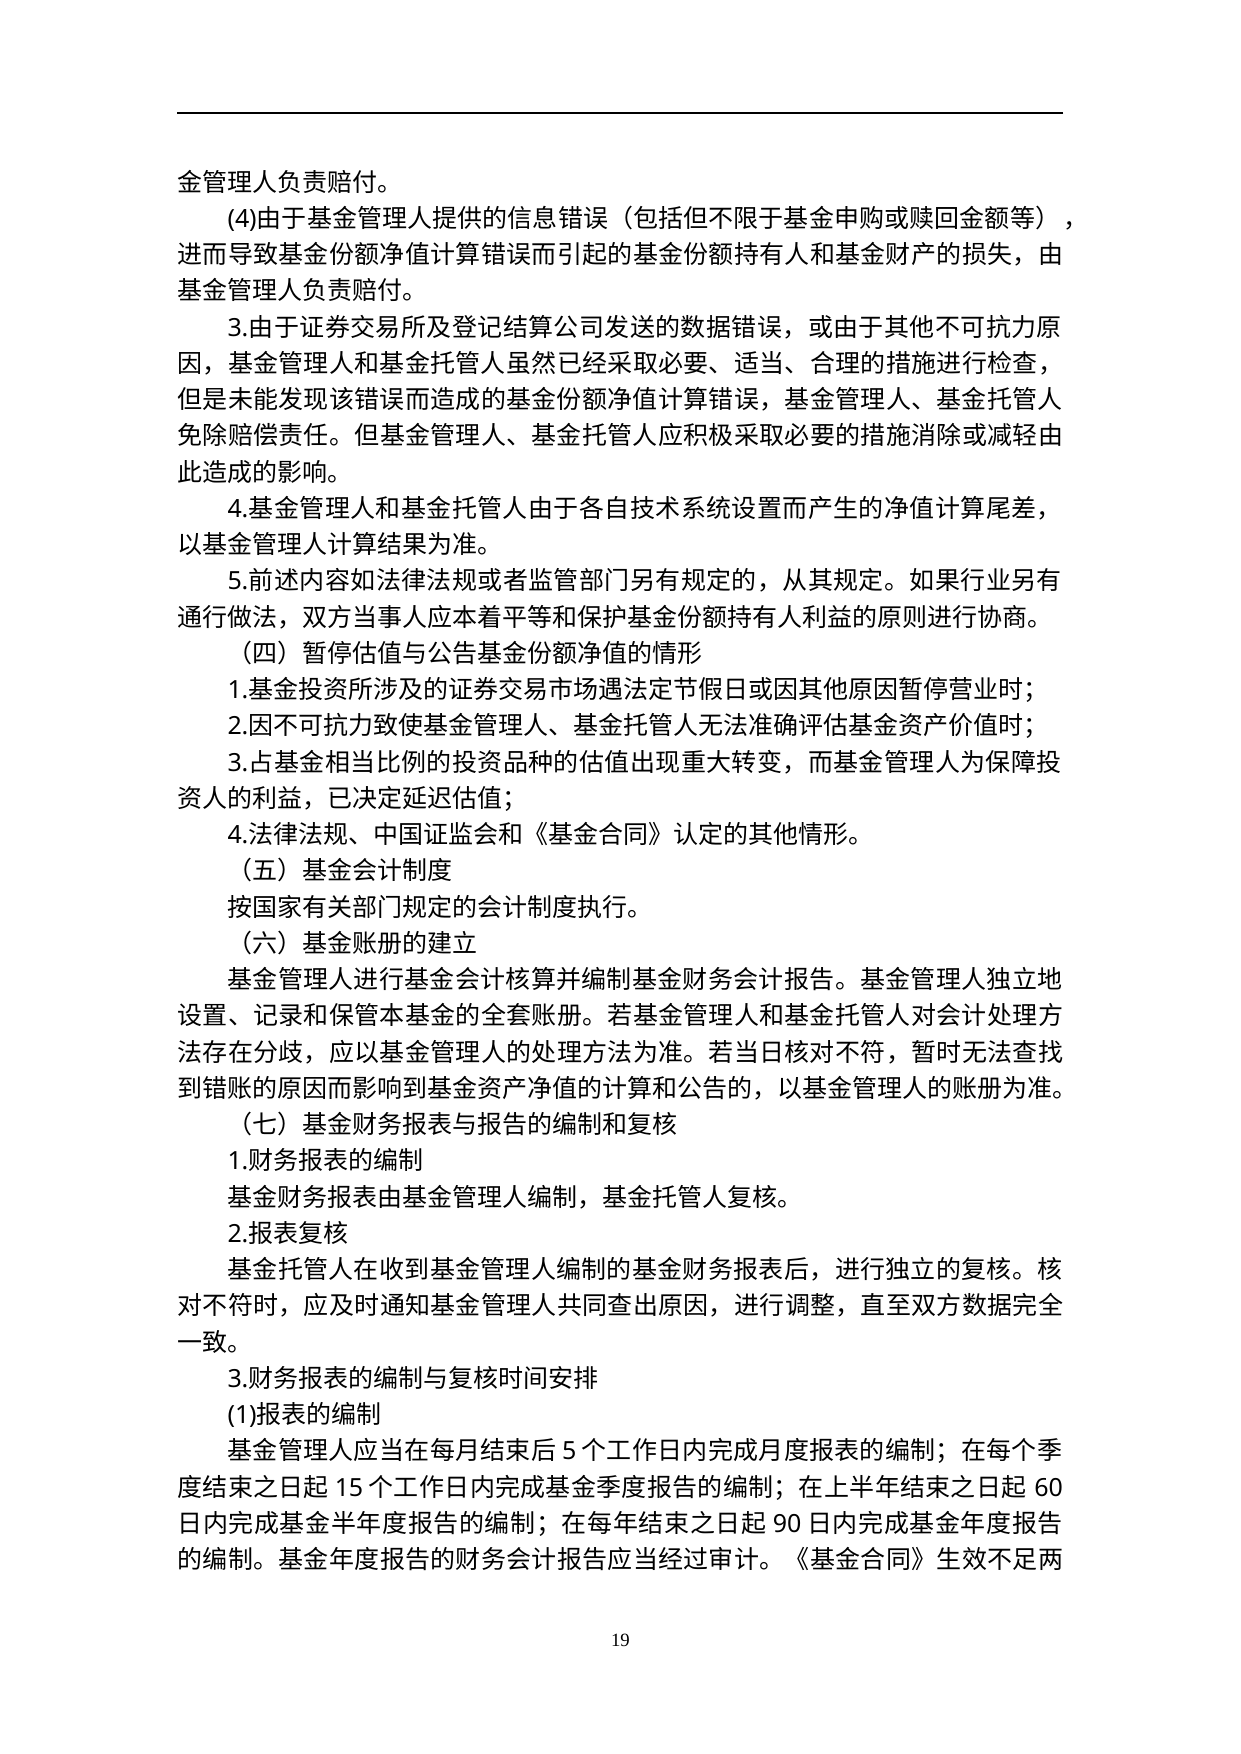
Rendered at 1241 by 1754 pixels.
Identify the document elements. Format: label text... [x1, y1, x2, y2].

text 4.基金管理人和基金托管人由于各自技术系统设置而产生的净值计算尾差，以基金管理人计算结果为准。 [177, 488, 1063, 561]
text 2.因不可抗力致使基金管理人、基金托管人无法准确评估基金资产价值时； [177, 706, 1063, 742]
text （五）基金会计制度 [177, 851, 1063, 887]
text 5.前述内容如法律法规或者监管部门另有规定的，从其规定。如果行业另有通行做法，双方当事人应本着平等和保护基金份额持有人利益的原则进行协商。 [177, 561, 1063, 633]
text （七）基金财务报表与报告的编制和复核 [177, 1104, 1063, 1141]
text 3.占基金相当比例的投资品种的估值出现重大转变，而基金管理人为保障投资人的利益，已决定延迟估值； [177, 742, 1063, 814]
text (4)由于基金管理人提供的信息错误（包括但不限于基金申购或赎回金额等），进而导致基金份额净值计算错误而引起的基金份额持有人和基金财产的损失，由基金管理人负责赔付。 [177, 198, 1063, 307]
text (1)报表的编制 [177, 1394, 1063, 1431]
text 基金托管人在收到基金管理人编制的基金财务报表后，进行独立的复核。核对不符时，应及时通知基金管理人共同查出原因，进行调整，直至双方数据完全一致。 [177, 1249, 1063, 1358]
text 基金管理人进行基金会计核算并编制基金财务会计报告。基金管理人独立地设置、记录和保管本基金的全套账册。若基金管理人和基金托管人对会计处理方法存在分歧，应以基金管理人的处理方法为准。若当日核对不符，暂时无法查找到错账的原因而影响到基金资产净值的计算和公告的，以基金管理人的账册为准。 [177, 959, 1063, 1104]
text 1.财务报表的编制 [177, 1141, 1063, 1177]
text 4.法律法规、中国证监会和《基金合同》认定的其他情形。 [177, 814, 1063, 851]
text 基金财务报表由基金管理人编制，基金托管人复核。 [177, 1177, 1063, 1213]
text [177, 1431, 1063, 1576]
text 1.基金投资所涉及的证券交易市场遇法定节假日或因其他原因暂停营业时； [177, 669, 1063, 706]
text 3.由于证券交易所及登记结算公司发送的数据错误，或由于其他不可抗力原因，基金管理人和基金托管人虽然已经采取必要、适当、合理的措施进行检查，但是未能发现该错误而造成的基金份额净值计算错误，基金管理人、基金托管人免除赔偿责任。但基金管理人、基金托管人应积极采取必要的措施消除或减轻由此造成的影响。 [177, 307, 1063, 488]
text 3.财务报表的编制与复核时间安排 [177, 1358, 1063, 1394]
text 2.报表复核 [177, 1213, 1063, 1249]
text 按国家有关部门规定的会计制度执行。 [177, 887, 1063, 923]
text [177, 162, 1063, 198]
text （六）基金账册的建立 [177, 923, 1063, 959]
text （四）暂停估值与公告基金份额净值的情形 [177, 633, 1063, 669]
